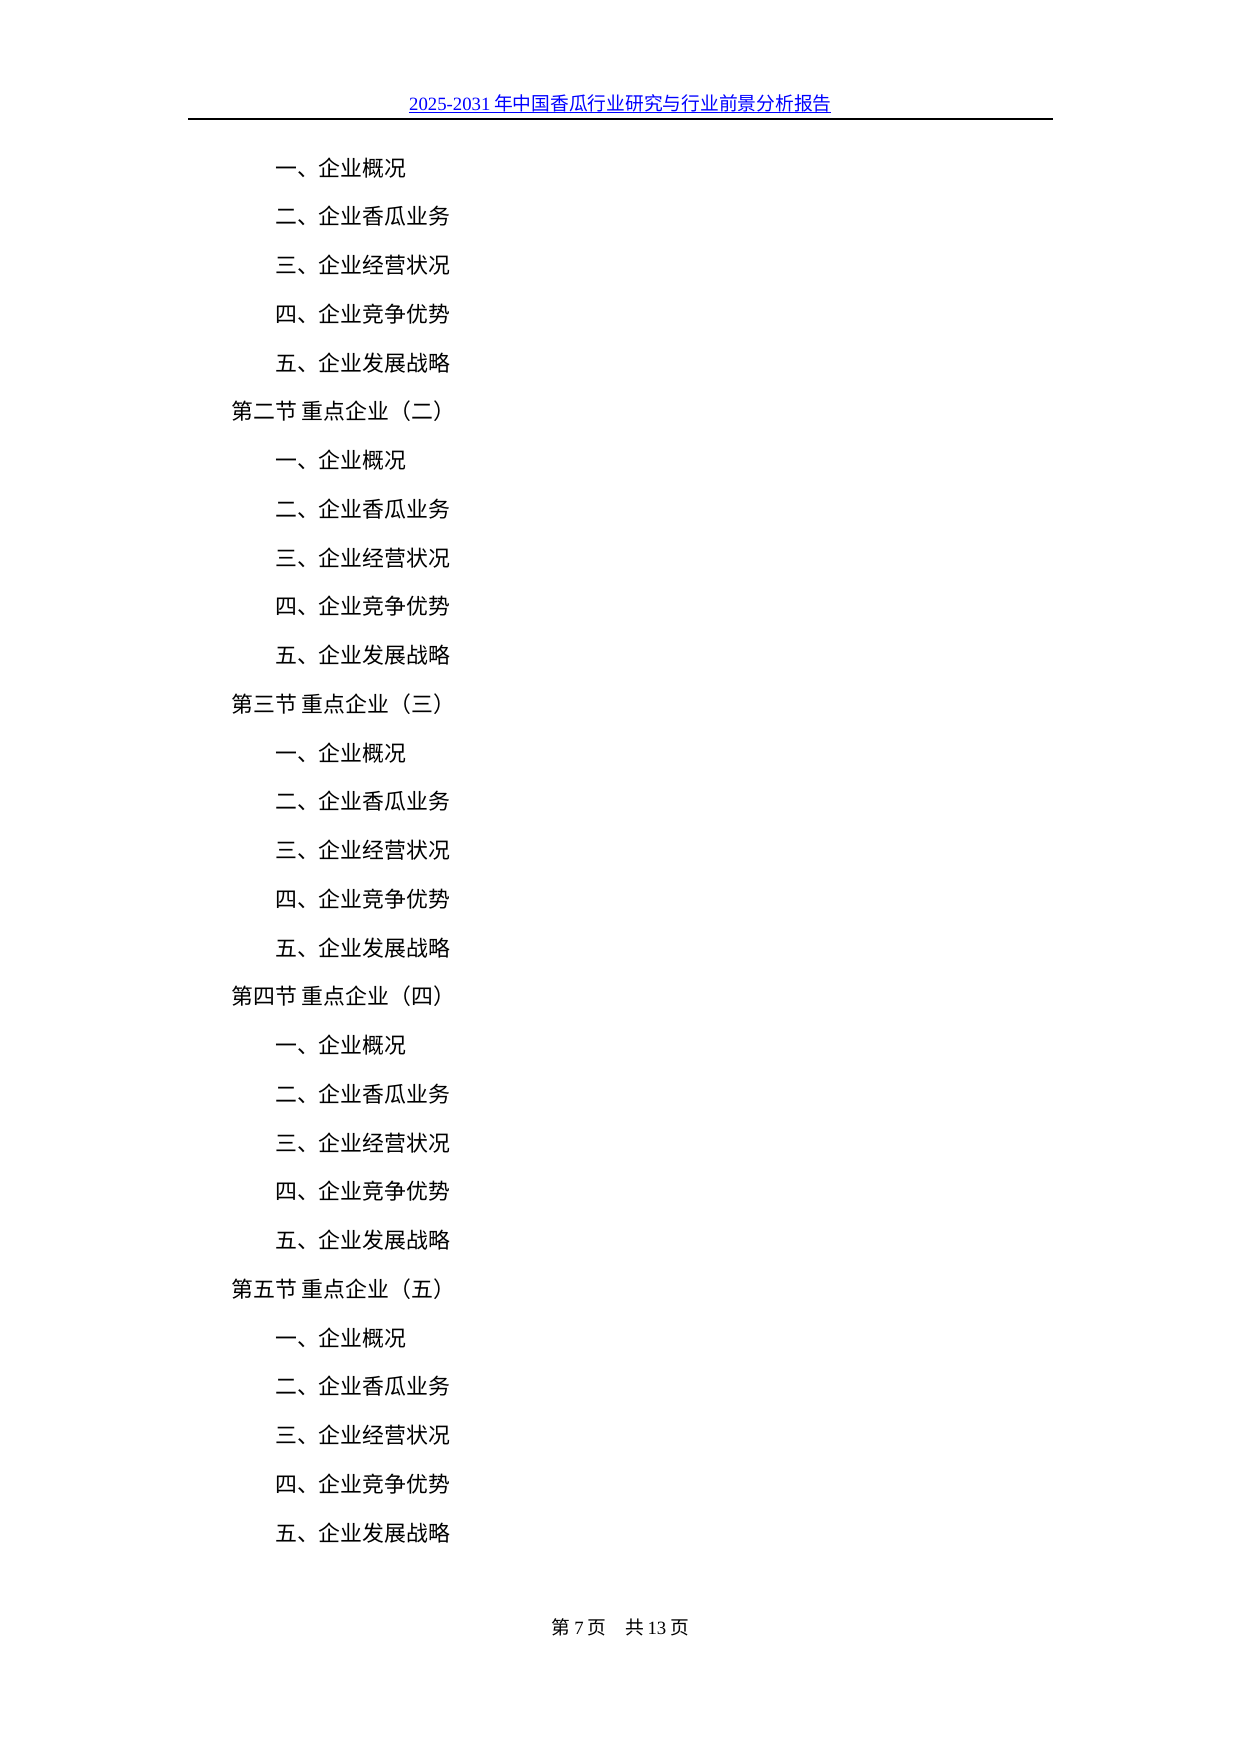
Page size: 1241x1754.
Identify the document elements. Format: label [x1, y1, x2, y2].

text [187, 150, 1053, 1548]
